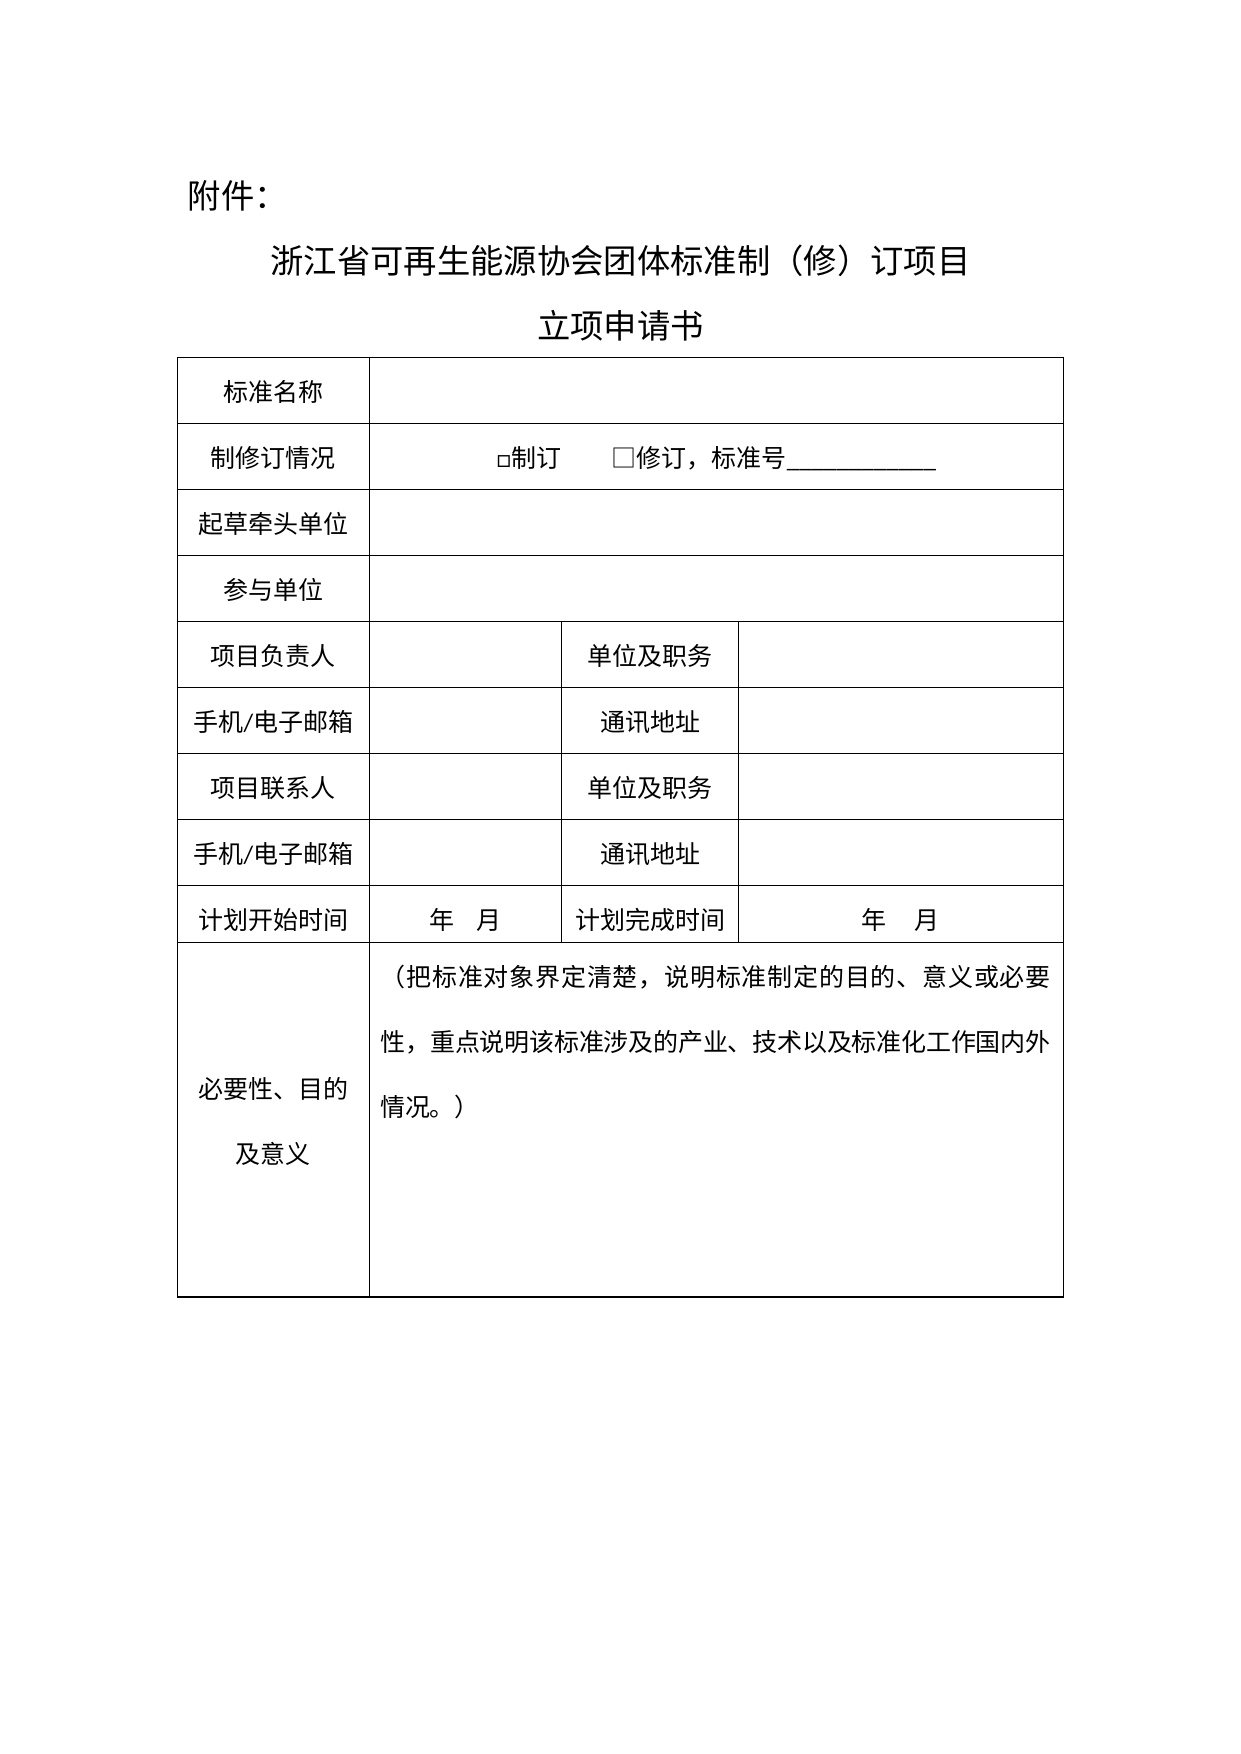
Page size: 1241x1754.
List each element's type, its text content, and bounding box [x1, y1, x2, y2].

table_cell [739, 754, 1063, 819]
table_cell 年 月 [739, 886, 1063, 942]
table_cell [370, 820, 561, 885]
text 附件： [187, 162, 1053, 227]
table_cell 手机/电子邮箱 [178, 688, 369, 753]
table_cell [370, 556, 1063, 621]
table_cell 项目负责人 [178, 622, 369, 687]
table_cell （把标准对象界定清楚，说明标准制定的目的、意义或必要性，重点说明该标准涉及的产业、技术以及标准化工作国内外情况。） [370, 943, 1063, 1296]
table_cell 制修订情况 [178, 424, 369, 489]
table_cell 计划开始时间 [178, 886, 369, 942]
table_cell [739, 820, 1063, 885]
table_header [370, 358, 1063, 423]
table_cell □制订 □修订，标准号____________ [370, 424, 1063, 489]
table_cell 必要性、目的及意义 [178, 943, 369, 1296]
text 浙江省可再生能源协会团体标准制（修）订项目 [187, 227, 1053, 292]
table_cell 起草牵头单位 [178, 490, 369, 555]
table_header 标准名称 [178, 358, 369, 423]
table_cell [370, 490, 1063, 555]
table_cell 通讯地址 [562, 820, 738, 885]
table_cell [370, 754, 561, 819]
table_cell 单位及职务 [562, 622, 738, 687]
table_cell 单位及职务 [562, 754, 738, 819]
table_cell 年 月 [370, 886, 561, 942]
table_cell [739, 688, 1063, 753]
table_cell 参与单位 [178, 556, 369, 621]
table_cell 项目联系人 [178, 754, 369, 819]
table_cell 计划完成时间 [562, 886, 738, 942]
table_cell 手机/电子邮箱 [178, 820, 369, 885]
table_cell [370, 688, 561, 753]
table_cell [370, 622, 561, 687]
text 立项申请书 [187, 292, 1053, 357]
table_cell [739, 622, 1063, 687]
table_cell 通讯地址 [562, 688, 738, 753]
